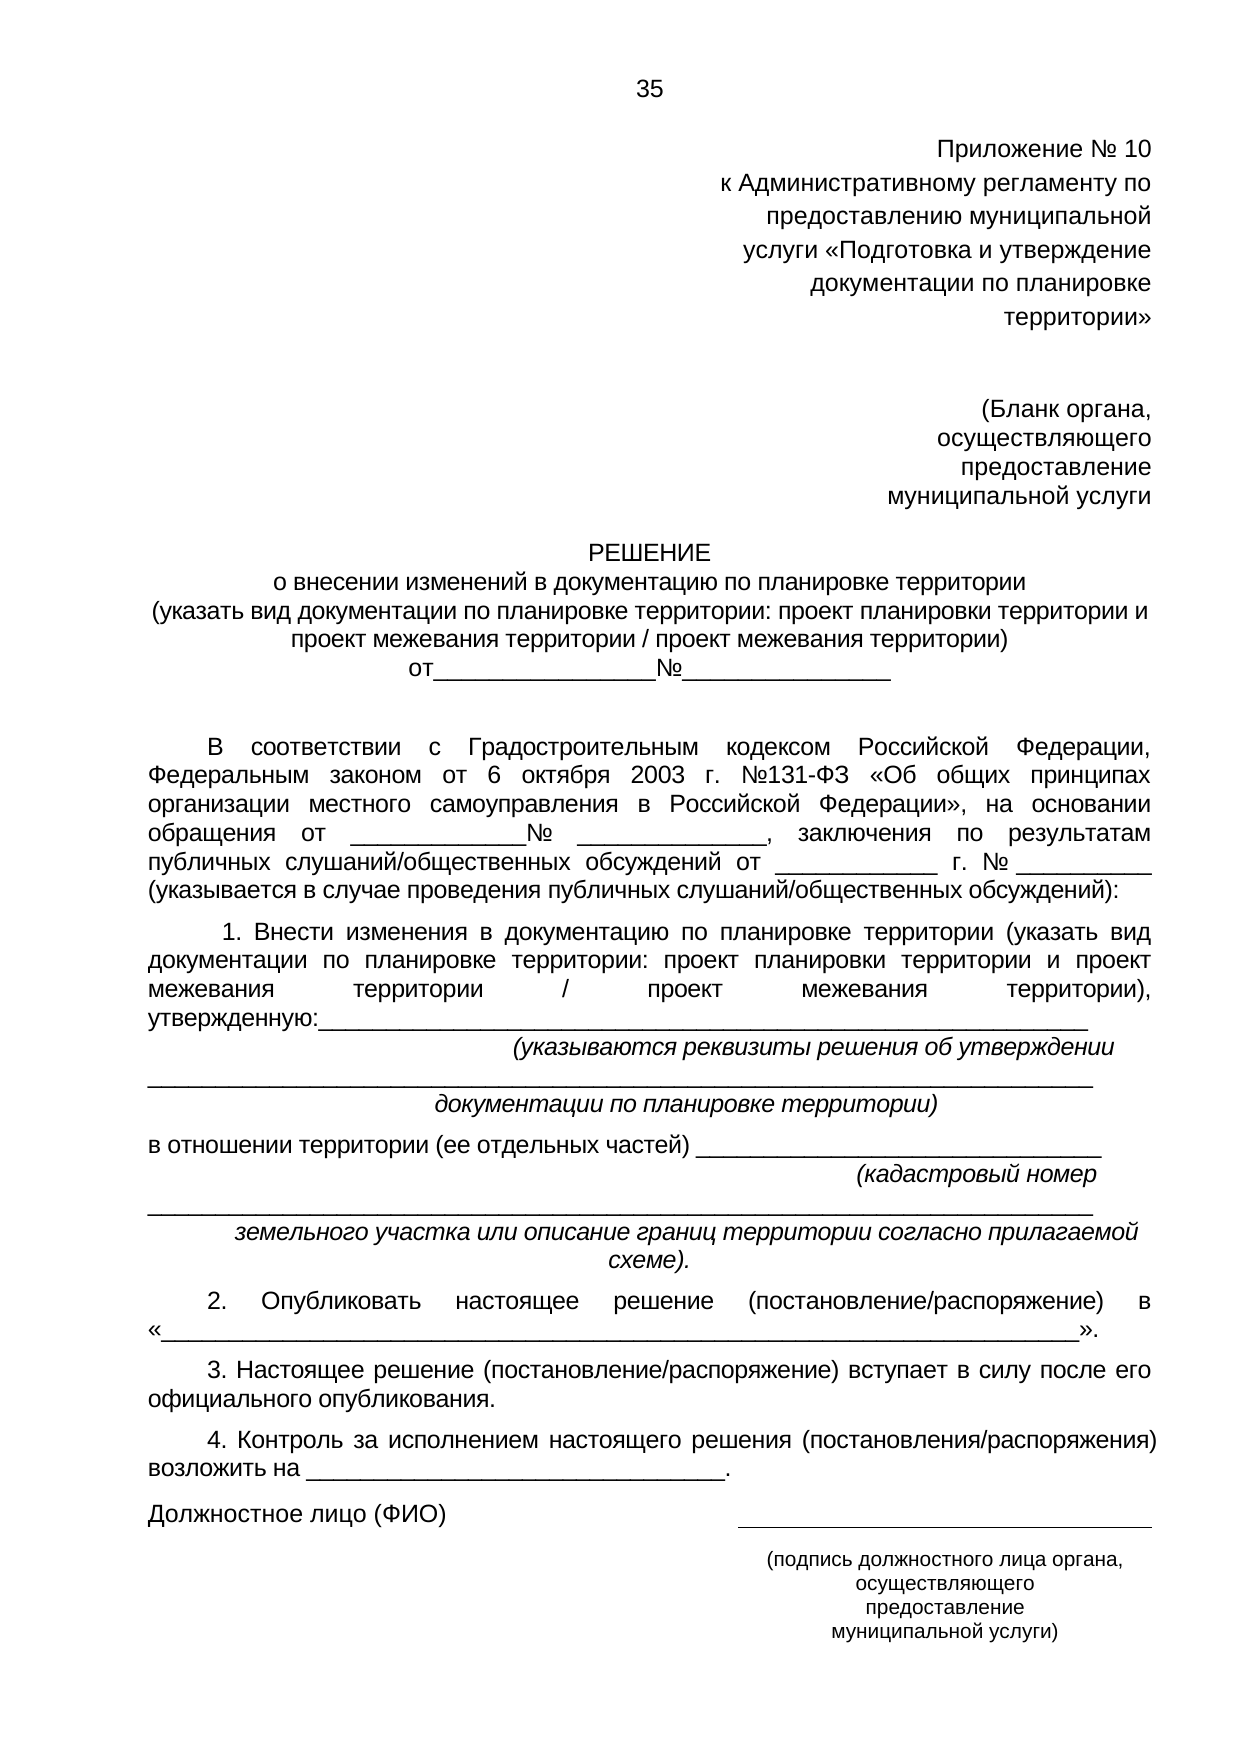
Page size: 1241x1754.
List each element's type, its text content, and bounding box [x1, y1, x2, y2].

text Должностное лицо (ФИО) [148, 1498, 1152, 1527]
text муниципальной услуги) [738, 1599, 1152, 1643]
text о внесении изменений в документацию по планировке территории [148, 567, 1152, 596]
text в отношении территории (ее отдельных частей) ______________________________ [148, 1130, 1152, 1159]
text Приложение № 10 [709, 131, 1152, 164]
text 4. Контроль за исполнением настоящего решения (постановления/распоряжения) возложить на _______________________________. [148, 1426, 1157, 1482]
text (кадастровый номер [148, 1159, 1152, 1188]
text (Бланк органа, осуществляющего предоставление [148, 394, 1152, 481]
text муниципальной услуги [148, 481, 1152, 509]
text к Административному регламенту по предоставлению муниципальной услуги «Подготовка и утверждение документации по планировке территории» [709, 164, 1152, 332]
text ______________________________________________________________________ [148, 1060, 1152, 1089]
text (указываются реквизиты решения об утверждении [148, 1032, 1152, 1060]
text ______________________________________________________________________ [148, 1188, 1152, 1217]
text В соответствии с Градостроительным кодексом Российской Федерации, Федеральным законом от 6 октября 2003 г. №131-ФЗ «Об общих принципах организации местного самоуправления в Российской Федерации», на основании обращения от _____________№ ______________, заключения по результатам публичных слушаний/общественных обсуждений от ____________ г. № __________ (указывается в случае проведения публичных слушаний/общественных обсуждений): [148, 732, 1152, 904]
text 2. Опубликовать настоящее решение (постановление/распоряжение) в «____________________________________________________________________». [148, 1287, 1152, 1343]
text документации по планировке территории) [148, 1089, 1152, 1118]
text от________________№_______________ [148, 653, 1152, 682]
text земельного участка или описание границ территории согласно прилагаемой схеме). [148, 1217, 1152, 1274]
text 3. Настоящее решение (постановление/распоряжение) вступает в силу после его официального опубликования. [148, 1356, 1152, 1413]
text РЕШЕНИЕ [148, 538, 1152, 567]
text (подпись должностного лица органа, осуществляющего [738, 1528, 1152, 1575]
text (указать вид документации по планировке территории: проект планировки территории и проект межевания территории / проект межевания территории) [148, 596, 1152, 653]
text предоставление [738, 1575, 1152, 1599]
text 1. Внести изменения в документацию по планировке территории (указать вид документации по планировке территории: проект планировки территории и проект межевания территории / проект межевания территории), утвержденную:_________________________________________________________ [148, 917, 1152, 1032]
